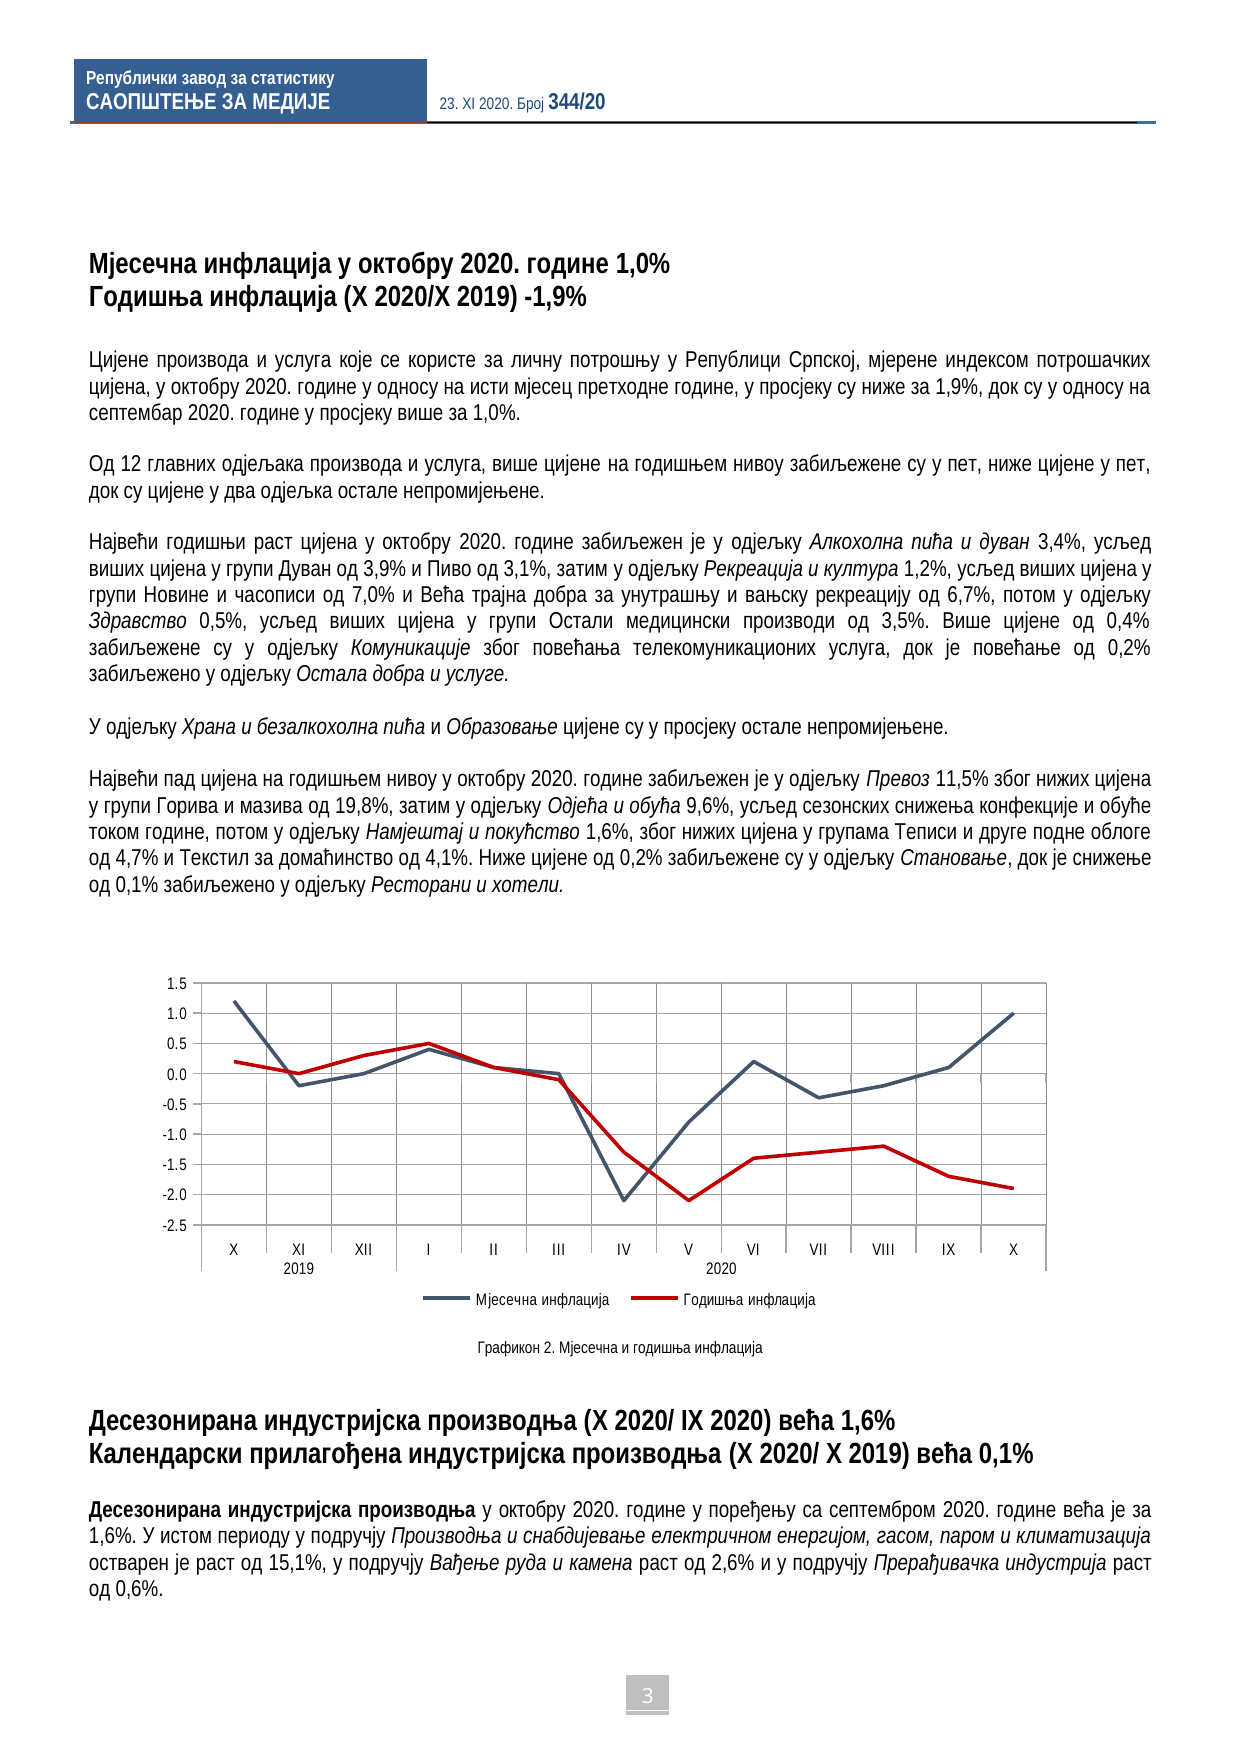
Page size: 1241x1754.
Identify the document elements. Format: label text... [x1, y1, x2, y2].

text У одјељку Храна и безалкохолна пића и Образовање цијене су у просјеку остале непромијењене. [89, 713, 1152, 739]
text Од 12 главних одјељака производа и услуга, више цијене на годишњем нивоу забиљежене су у пет, ниже цијене у пет, док су цијене у два одјељка остале непромијењене. [89, 450, 1152, 503]
text Графикон 2. Мјесечна и годишња инфлација [89, 1338, 1152, 1357]
text Годишња инфлација (X 2020/X 2019) -1,9% [89, 279, 1152, 313]
text Десезонирана индустријска производња (X 2020/ IX 2020) већа 1,6% [89, 1403, 1152, 1436]
text Десезонирана индустријска производња у октобру 2020. године у поређењу са септембром 2020. године већа је за 1,6%. У истом периоду у подручју Производњa и снабдијевањe електричном енергијом, гасом, паром и климатизацијa остварен је раст од 15,1%, у подручју Вађењe руда и камена раст од 2,6% и у подручју Прерађивачкa индустрија раст од 0,6%. [89, 1496, 1152, 1601]
text Највећи пад цијена на годишњем нивоу у октобру 2020. године забиљежен је у одјељку Превоз 11,5% због нижих цијена у групи Горива и мазива од 19,8%, затим у одјељку Одјећа и обућа 9,6%, усљед сезонских снижења конфекције и обуће током године, потом у одјељку Намјештај и покућство 1,6%, због нижих цијена у групама Теписи и друге подне облоге од 4,7% и Текстил за домаћинство од 4,1%. Ниже цијене од 0,2% забиљежене су у одјељку Становање, док је снижење од 0,1% забиљежено у одјељку Ресторани и хотели. [89, 765, 1152, 897]
text Календарски прилагођена индустријска производња (X 2020/ X 2019) већа 0,1% [89, 1436, 1152, 1469]
text Мјесечна инфлација у октобру 2020. године 1,0% [89, 246, 1152, 279]
text Цијене производа и услуга које се користе за личну потрошњу у Републици Српској, мјерене индексом потрошачких цијена, у октобру 2020. године у односу на исти мјесец претходне године, у просјеку су ниже за 1,9%, док су у односу на септембар 2020. године у просјеку више за 1,0%. [89, 346, 1152, 425]
text Највећи годишњи раст цијена у октобру 2020. године забиљежен је у одјељку Алкохолна пића и дуван 3,4%, усљед виших цијена у групи Дуван од 3,9% и Пиво од 3,1%, затим у одјељку Рекреација и култура 1,2%, усљед виших цијена у групи Новине и часописи од 7,0% и Већа трајна добра за унутрашњу и вањску рекреацију од 6,7%, потом у одјељку Здравство 0,5%, усљед виших цијена у групи Остали медицински производи од 3,5%. Више цијене од 0,4% забиљежене су у одјељку Комуникације због повећања телекомуникационих услуга, док је повећање од 0,2% забиљежено у одјељку Остала добра и услуге. [89, 528, 1152, 686]
